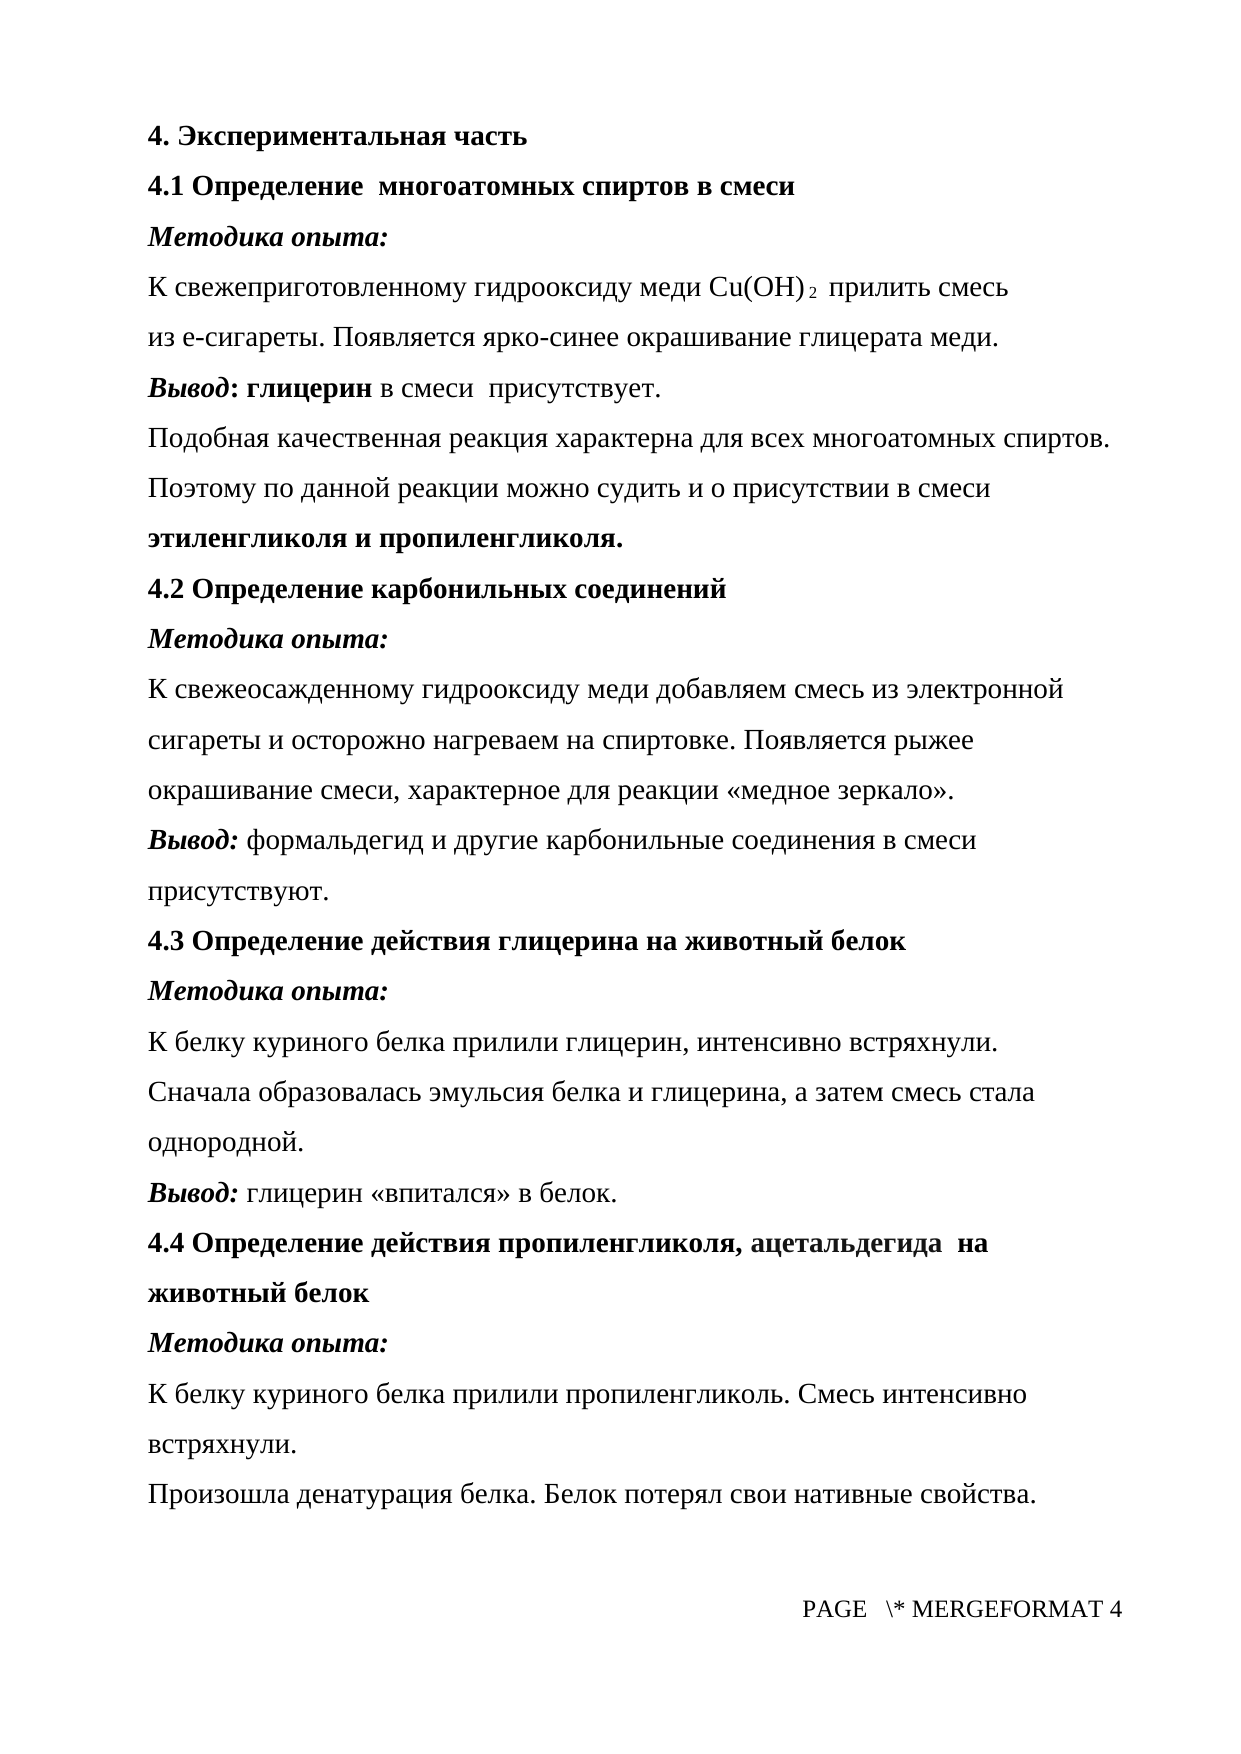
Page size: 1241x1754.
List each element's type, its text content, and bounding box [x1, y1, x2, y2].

text Методика опыта: [148, 1326, 1122, 1359]
text Поэтому по данной реакции можно судить и о присутствии в смеси этиленгликоля и пропиленгликоля. [148, 470, 1122, 554]
text 4.1 Определение многоатомных спиртов в смеси [148, 168, 1122, 202]
text Произошла денатурация белка. Белок потерял свои нативные свойства. [148, 1477, 1122, 1510]
text Подобная качественная реакция характерна для всех многоатомных спиртов. [148, 420, 1122, 453]
text 4.3 Определение действия глицерина на животный белок [148, 923, 1122, 957]
text Вывод: глицерин в смеси присутствует. [246, 370, 1122, 403]
text Методика опыта: [148, 219, 1122, 252]
text К белку куриного белка прилили пропиленгликоль. Смесь интенсивно встряхнули. [148, 1376, 1122, 1460]
text Методика опыта: [148, 973, 1122, 1007]
text К свежеприготовленному гидрооксиду меди Сu(OH) 2 прилить смесь из е-сигареты. Появляется ярко-синее окрашивание глицерата меди. [148, 269, 1122, 353]
text 4.4 Определение действия пропиленгликоля, ацетальдегида на животный белок [148, 1225, 1122, 1309]
text Сначала образовалась эмульсия белка и глицерина, а затем смесь стала однородной. [148, 1074, 1122, 1158]
text 4. Экспериментальная часть [148, 118, 1122, 152]
text Вывод: формальдегид и другие карбонильные соединения в смеси присутствуют. [148, 822, 1122, 906]
text Методика опыта: [148, 621, 1122, 655]
text 4.2 Определение карбонильных соединений [148, 571, 1122, 604]
text Вывод: глицерин «впитался» в белок. [148, 1175, 1122, 1208]
text К белку куриного белка прилили глицерин, интенсивно встряхнули. [148, 1024, 1122, 1057]
text К свежеосажденному гидрооксиду меди добавляем смесь из электронной сигареты и осторожно нагреваем на спиртовке. Появляется рыжее окрашивание смеси, характерное для реакции «медное зеркало». [148, 672, 1122, 806]
